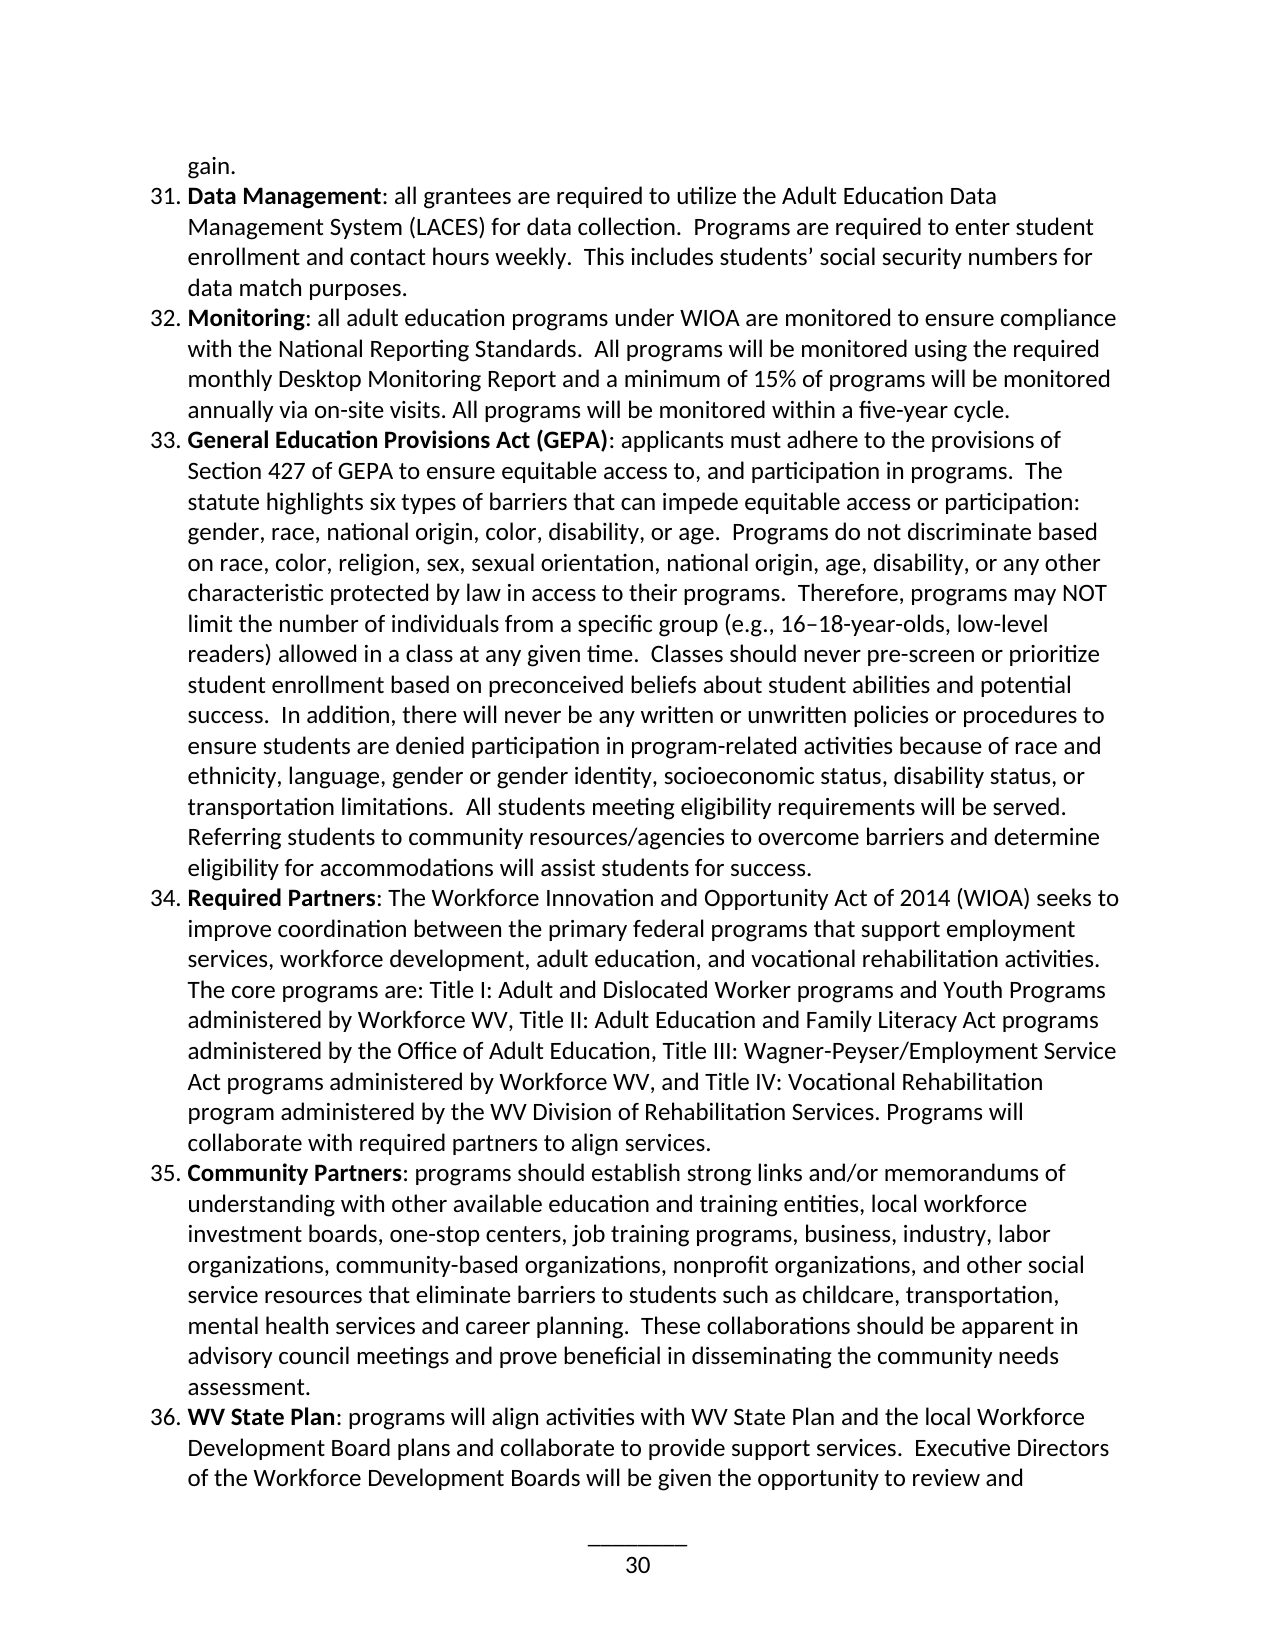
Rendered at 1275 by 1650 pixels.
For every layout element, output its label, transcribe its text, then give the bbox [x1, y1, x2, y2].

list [150, 150, 1125, 181]
list General Education Provisions Act (GEPA): applicants must adhere to the provisions of Section 427 of GEPA to ensure equitable access to, and participation in programs. The statute highlights six types of barriers that can impede equitable access or participation: gender, race, national origin, color, disability, or age. Programs do not discriminate based on race, color, religion, sex, sexual orientation, national origin, age, disability, or any other characteristic protected by law in access to their programs. Therefore, programs may NOT limit the number of individuals from a specific group (e.g., 16–18-year-olds, low-level readers) allowed in a class at any given time. Classes should never pre-screen or prioritize student enrollment based on preconceived beliefs about student abilities and potential success. In addition, there will never be any written or unwritten policies or procedures to ensure students are denied participation in program-related activities because of race and ethnicity, language, gender or gender identity, socioeconomic status, disability status, or transportation limitations. All students meeting eligibility requirements will be served. Referring students to community resources/agencies to overcome barriers and determine eligibility for accommodations will assist students for success. [150, 425, 1125, 882]
list Monitoring: all adult education programs under WIOA are monitored to ensure compliance with the National Reporting Standards. All programs will be monitored using the required monthly Desktop Monitoring Report and a minimum of 15% of programs will be monitored annually via on-site visits. All programs will be monitored within a five-year cycle. [150, 303, 1125, 425]
list Required Partners: The Workforce Innovation and Opportunity Act of 2014 (WIOA) seeks to improve coordination between the primary federal programs that support employment services, workforce development, adult education, and vocational rehabilitation activities. The core programs are: Title I: Adult and Dislocated Worker programs and Youth Programs administered by Workforce WV, Title II: Adult Education and Family Literacy Act programs administered by the Office of Adult Education, Title III: Wagner-Peyser/Employment Service Act programs administered by Workforce WV, and Title IV: Vocational Rehabilitation program administered by the WV Division of Rehabilitation Services. Programs will collaborate with required partners to align services. [150, 882, 1125, 1157]
list Community Partners: programs should establish strong links and/or memorandums of understanding with other available education and training entities, local workforce investment boards, one-stop centers, job training programs, business, industry, labor organizations, community-based organizations, nonprofit organizations, and other social service resources that eliminate barriers to students such as childcare, transportation, mental health services and career planning. These collaborations should be apparent in advisory council meetings and prove beneficial in disseminating the community needs assessment. [150, 1157, 1125, 1401]
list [150, 1401, 1125, 1493]
list Data Management: all grantees are required to utilize the Adult Education Data Management System (LACES) for data collection. Programs are required to enter student enrollment and contact hours weekly. This includes students’ social security numbers for data match purposes. [150, 181, 1125, 303]
